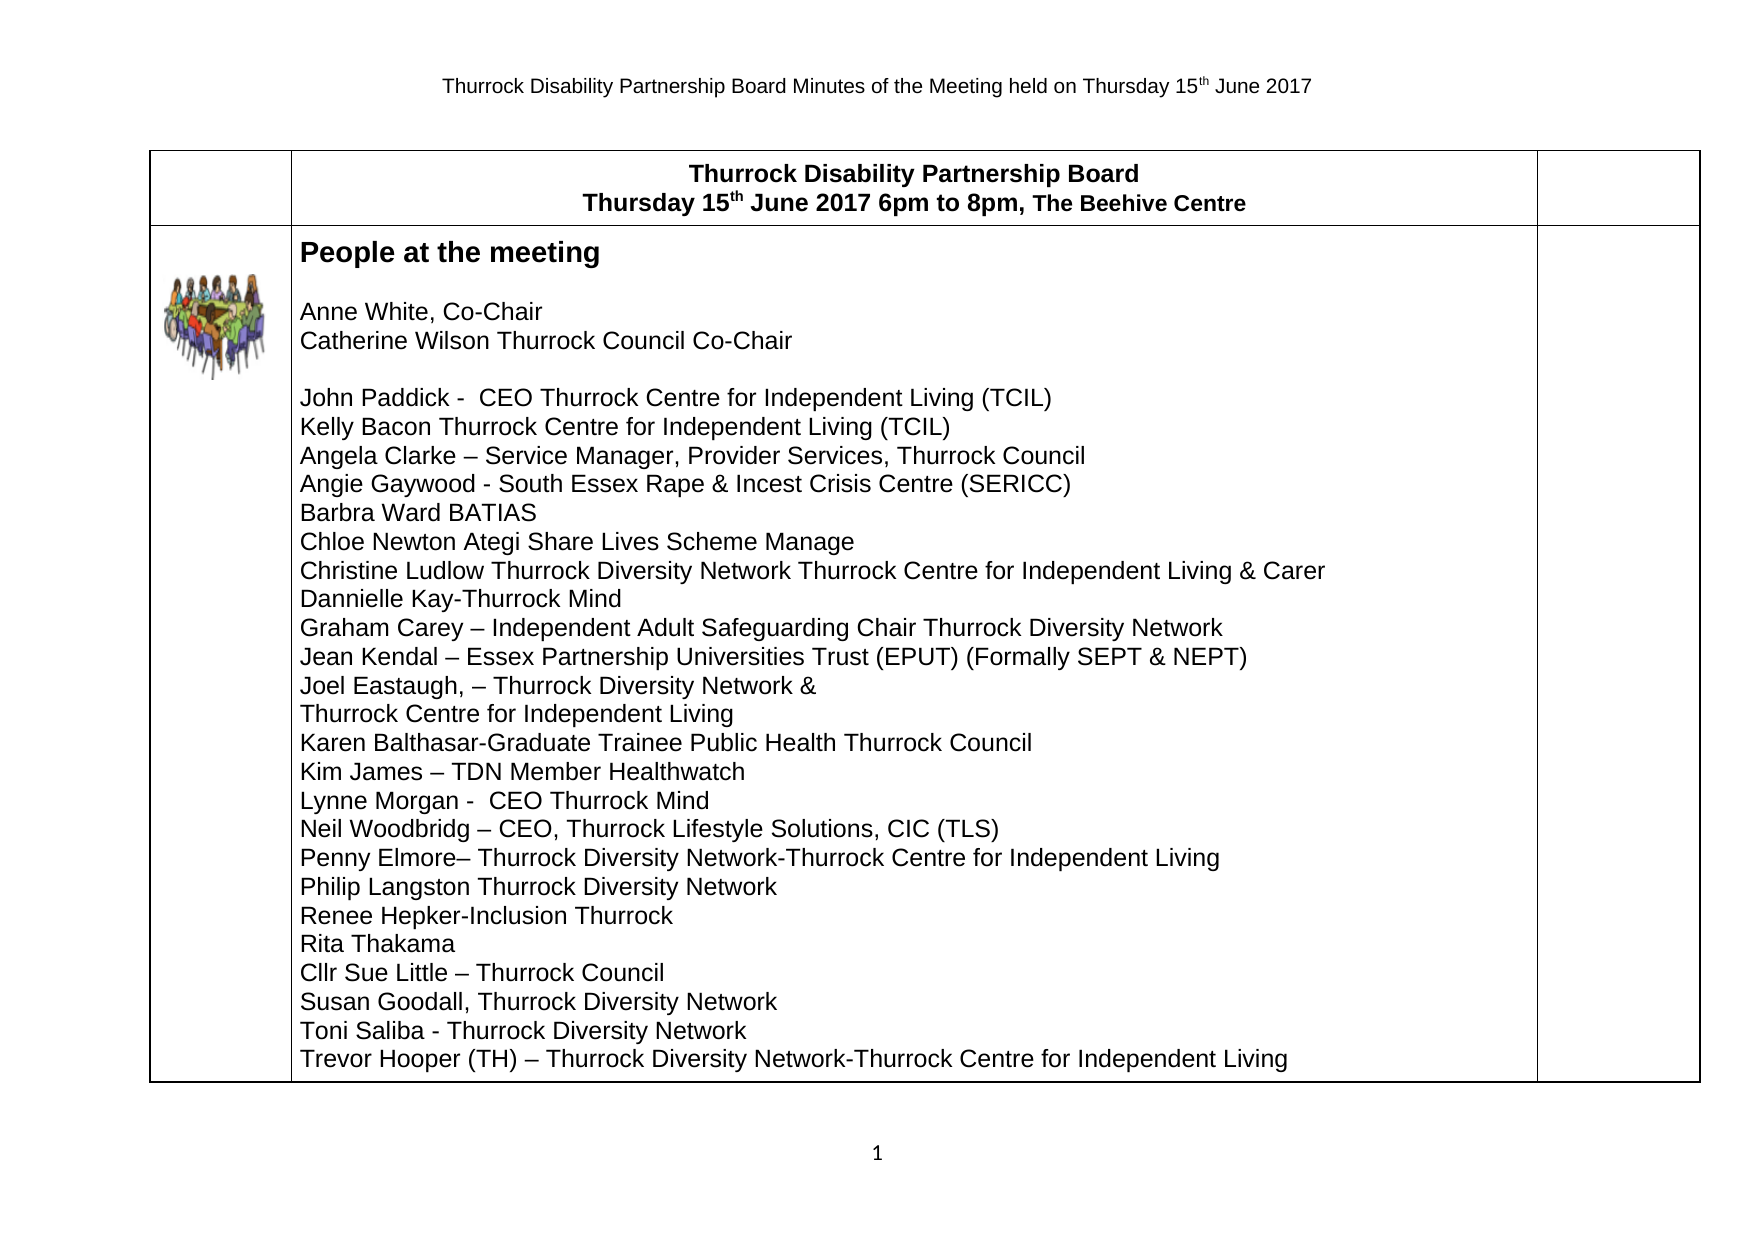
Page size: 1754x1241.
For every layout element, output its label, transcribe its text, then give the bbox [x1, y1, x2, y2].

table_cell People at the meeting Anne White, Co-Chair Catherine Wilson Thurrock Council Co-Chair John Paddick - CEO Thurrock Centre for Independent Living (TCIL) Kelly Bacon Thurrock Centre for Independent Living (TCIL) Angela Clarke – Service Manager, Provider Services, Thurrock Council Angie Gaywood - South Essex Rape & Incest Crisis Centre (SERICC) Barbra Ward BATIAS Chloe Newton Ategi Share Lives Scheme Manage Christine Ludlow Thurrock Diversity Network Thurrock Centre for Independent Living & Carer Dannielle Kay-Thurrock Mind Graham Carey – Independent Adult Safeguarding Chair Thurrock Diversity Network Jean Kendal – Essex Partnership Universities Trust (EPUT) (Formally SEPT & NEPT) Joel Eastaugh, – Thurrock Diversity Network & Thurrock Centre for Independent Living Karen Balthasar-Graduate Trainee Public Health Thurrock Council Kim James – TDN Member Healthwatch Lynne Morgan - CEO Thurrock Mind Neil Woodbridg – CEO, Thurrock Lifestyle Solutions, CIC (TLS) Penny Elmore– Thurrock Diversity Network-Thurrock Centre for Independent Living Philip Langston Thurrock Diversity Network Renee Hepker-Inclusion Thurrock Rita Thakama Cllr Sue Little – Thurrock Council Susan Goodall, Thurrock Diversity Network Toni Saliba - Thurrock Diversity Network Trevor Hooper (TH) – Thurrock Diversity Network-Thurrock Centre for Independent Living [292, 226, 1537, 1081]
table_header [151, 151, 291, 225]
table_cell [1538, 226, 1699, 1081]
table_header Thurrock Disability Partnership Board Thursday 15th June 2017 6pm to 8pm, The Beehive Centre [292, 151, 1537, 225]
table_header [1538, 151, 1699, 225]
picture [162, 274, 267, 380]
table_cell [151, 226, 291, 1081]
